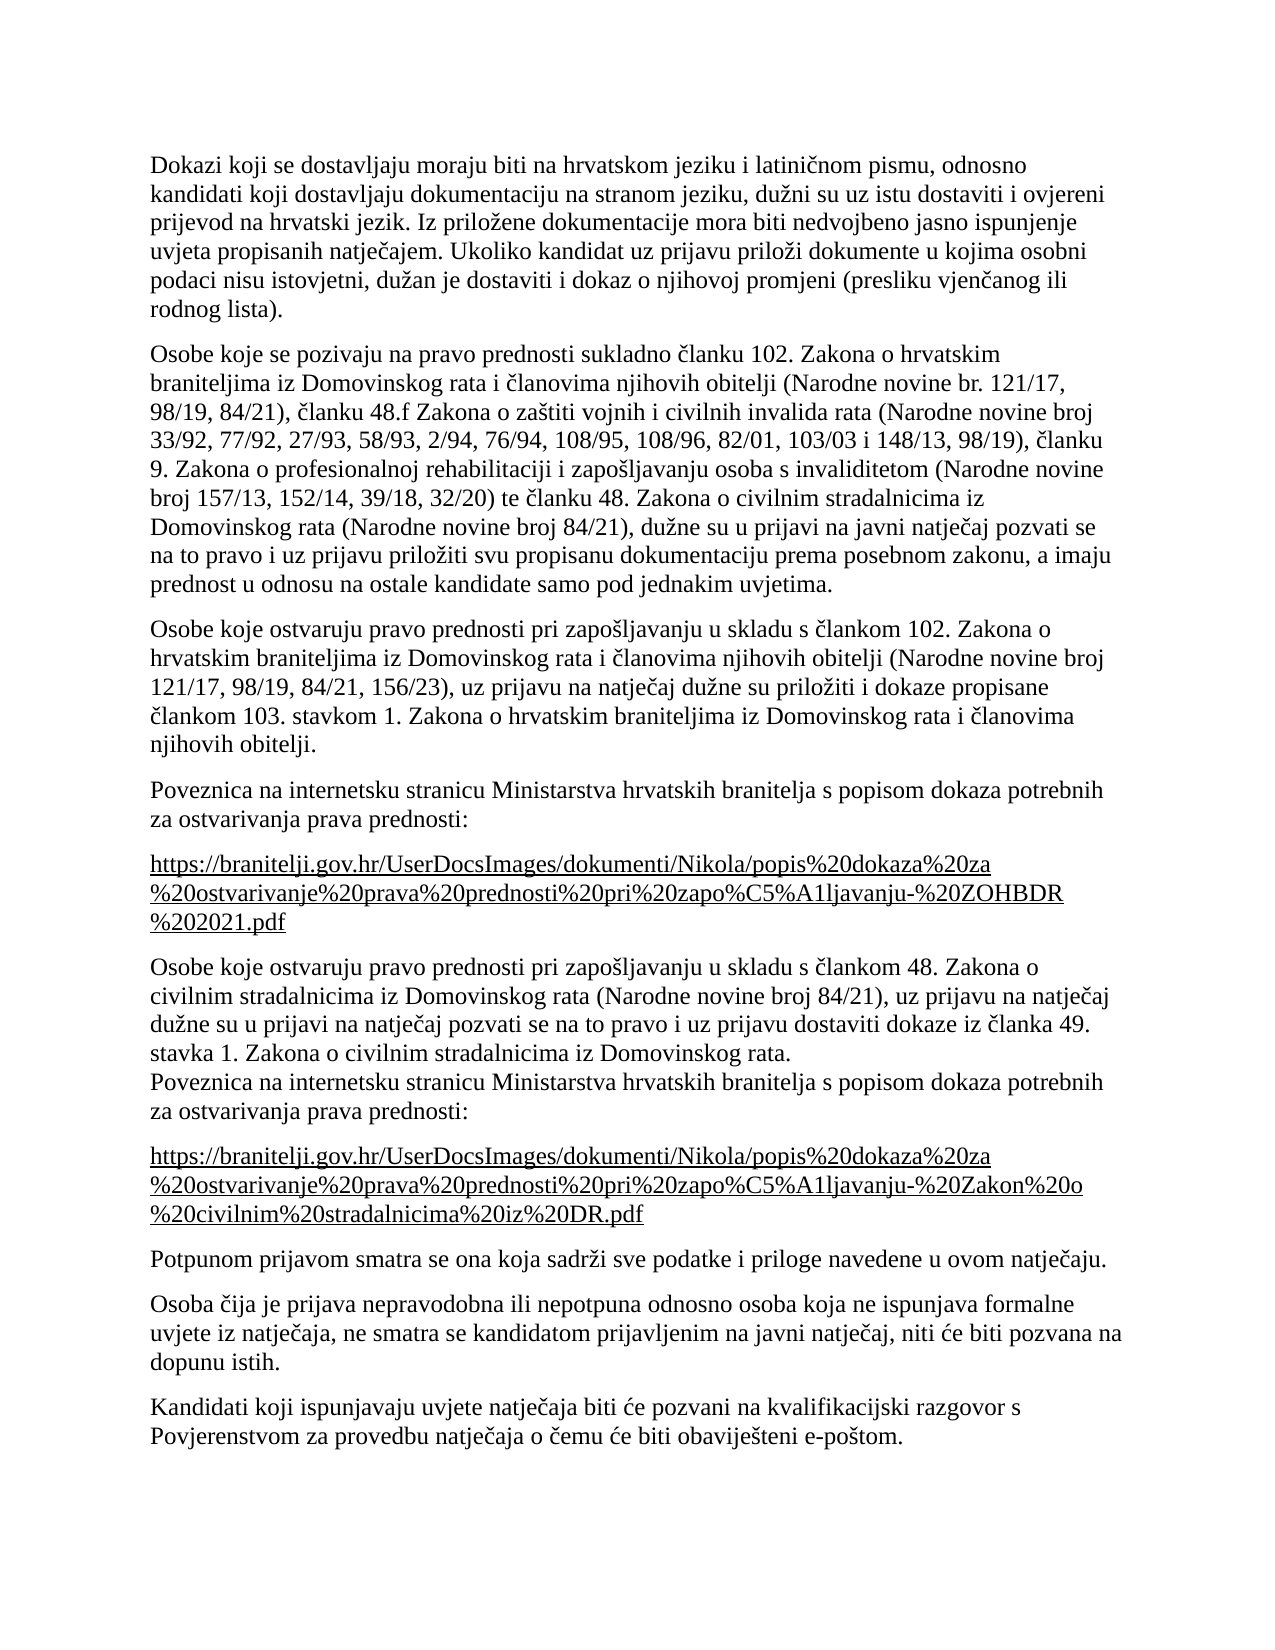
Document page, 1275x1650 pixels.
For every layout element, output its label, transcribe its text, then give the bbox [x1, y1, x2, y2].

text Osobe koje ostvaruju pravo prednosti pri zapošljavanju u skladu s člankom 102. Zakona o hrvatskim braniteljima iz Domovinskog rata i članovima njihovih obitelji (Narodne novine broj 121/17, 98/19, 84/21, 156/23), uz prijavu na natječaj dužne su priložiti i dokaze propisane člankom 103. stavkom 1. Zakona o hrvatskim braniteljima iz Domovinskog rata i članovima njihovih obitelji. [150, 614, 1125, 758]
text Poveznica na internetsku stranicu Ministarstva hrvatskih branitelja s popisom dokaza potrebnih za ostvarivanja prava prednosti: [150, 775, 1125, 832]
text https://branitelji.gov.hr/UserDocsImages/dokumenti/Nikola/popis%20dokaza%20za%20ostvarivanje%20prava%20prednosti%20pri%20zapo%C5%A1ljavanju-%20Zakon%20o%20civilnim%20stradalnicima%20iz%20DR.pdf [150, 1141, 1125, 1227]
text Osobe koje se pozivaju na pravo prednosti sukladno članku 102. Zakona o hrvatskim braniteljima iz Domovinskog rata i članovima njihovih obitelji (Narodne novine br. 121/17, 98/19, 84/21), članku 48.f Zakona o zaštiti vojnih i civilnih invalida rata (Narodne novine broj 33/92, 77/92, 27/93, 58/93, 2/94, 76/94, 108/95, 108/96, 82/01, 103/03 i 148/13, 98/19), članku 9. Zakona o profesionalnoj rehabilitaciji i zapošljavanju osoba s invaliditetom (Narodne novine broj 157/13, 152/14, 39/18, 32/20) te članku 48. Zakona o civilnim stradalnicima iz Domovinskog rata (Narodne novine broj 84/21), dužne su u prijavi na javni natječaj pozvati se na to pravo i uz prijavu priložiti svu propisanu dokumentaciju prema posebnom zakonu, a imaju prednost u odnosu na ostale kandidate samo pod jednakim uvjetima. [150, 339, 1125, 598]
text Potpunom prijavom smatra se ona koja sadrži sve podatke i priloge navedene u ovom natječaju. [150, 1244, 1125, 1273]
text Osoba čija je prijava nepravodobna ili nepotpuna odnosno osoba koja ne ispunjava formalne uvjete iz natječaja, ne smatra se kandidatom prijavljenim na javni natječaj, niti će biti pozvana na dopunu istih. [150, 1289, 1125, 1376]
text Dokazi koji se dostavljaju moraju biti na hrvatskom jeziku i latiničnom pismu, odnosno kandidati koji dostavljaju dokumentaciju na stranom jeziku, dužni su uz istu dostaviti i ovjereni prijevod na hrvatski jezik. Iz priložene dokumentacije mora biti nedvojbeno jasno ispunjenje uvjeta propisanih natječajem. Ukoliko kandidat uz prijavu priloži dokumente u kojima osobni podaci nisu istovjetni, dužan je dostaviti i dokaz o njihovoj promjeni (presliku vjenčanog ili rodnog lista). [150, 150, 1125, 322]
text https://branitelji.gov.hr/UserDocsImages/dokumenti/Nikola/popis%20dokaza%20za%20ostvarivanje%20prava%20prednosti%20pri%20zapo%C5%A1ljavanju-%20ZOHBDR%202021.pdf [150, 849, 1125, 935]
text Kandidati koji ispunjavaju uvjete natječaja biti će pozvani na kvalifikacijski razgovor s Povjerenstvom za provedbu natječaja o čemu će biti obaviješteni e-poštom. [150, 1392, 1125, 1450]
text Osobe koje ostvaruju pravo prednosti pri zapošljavanju u skladu s člankom 48. Zakona o civilnim stradalnicima iz Domovinskog rata (Narodne novine broj 84/21), uz prijavu na natječaj dužne su u prijavi na natječaj pozvati se na to pravo i uz prijavu dostaviti dokaze iz članka 49. stavka 1. Zakona o civilnim stradalnicima iz Domovinskog rata. Poveznica na internetsku stranicu Ministarstva hrvatskih branitelja s popisom dokaza potrebnih za ostvarivanja prava prednosti: [150, 952, 1125, 1124]
